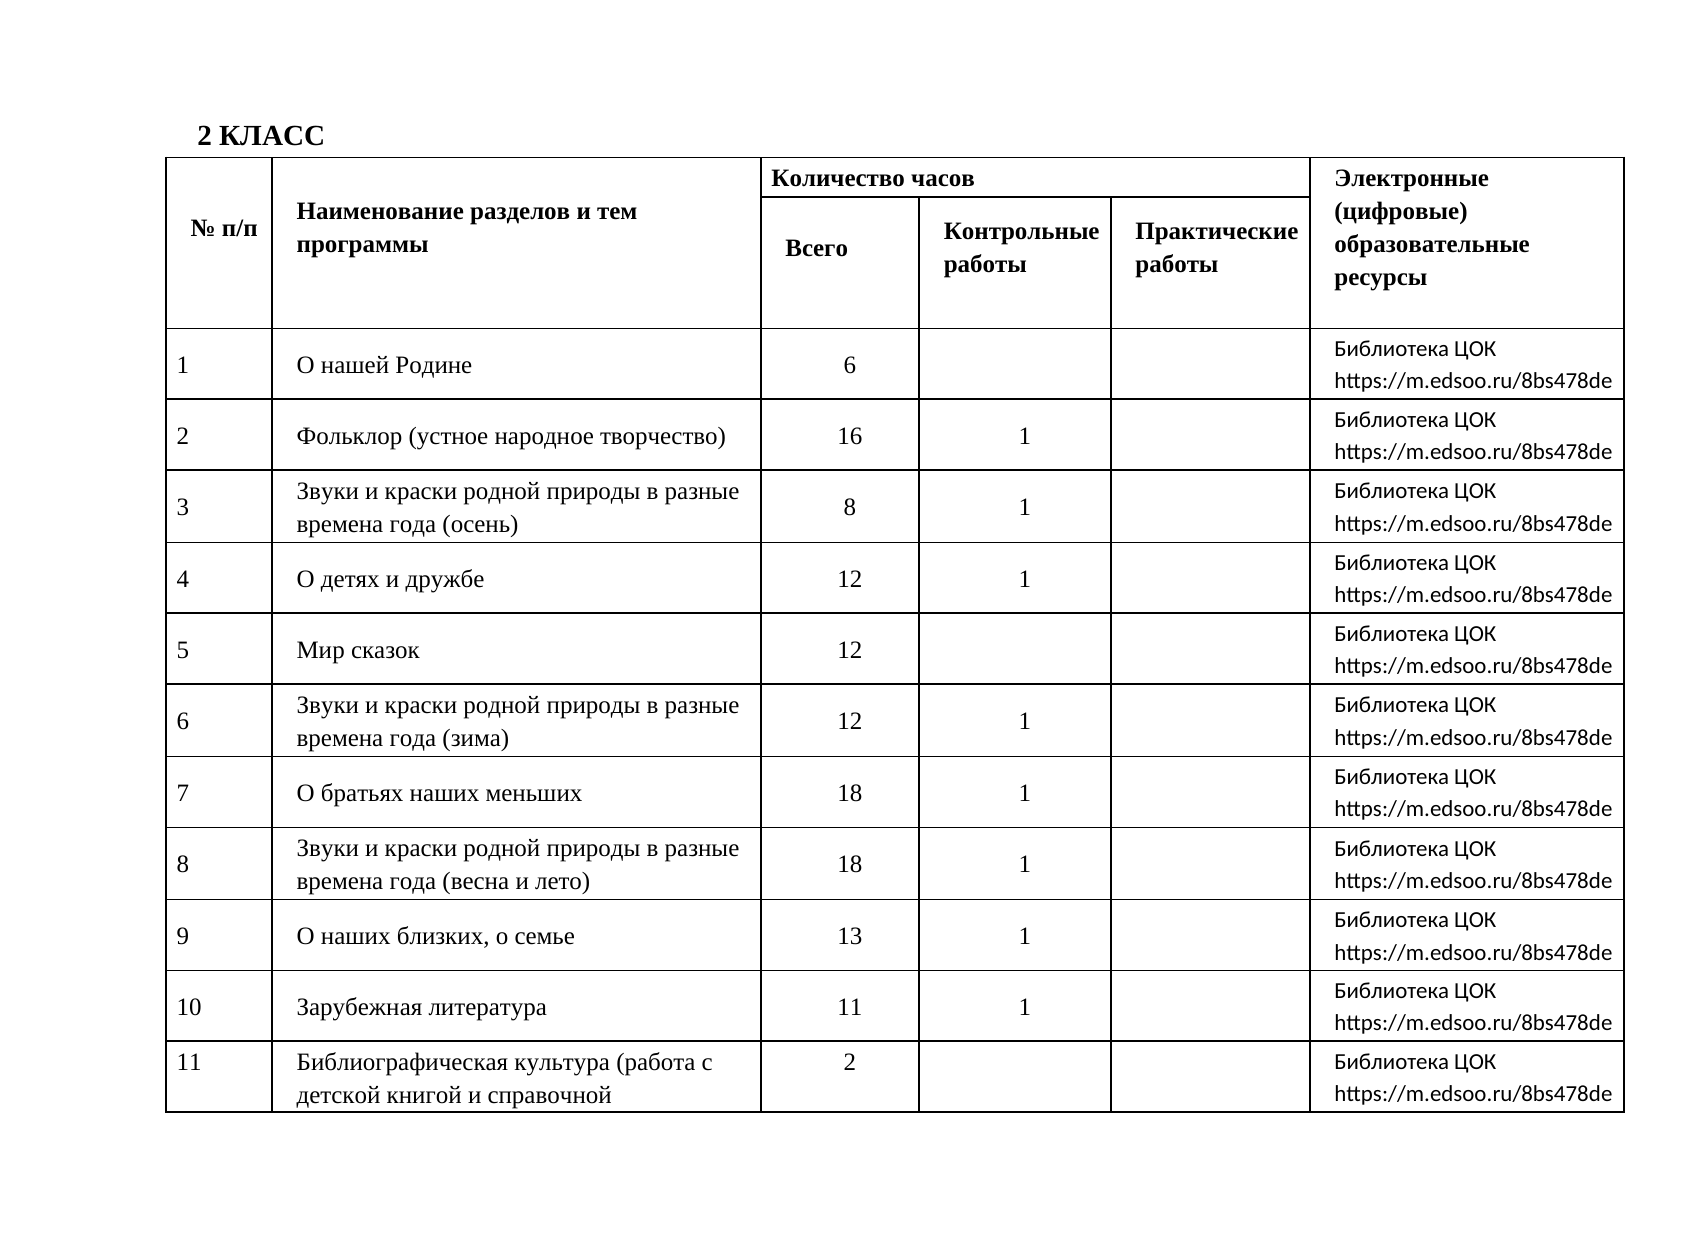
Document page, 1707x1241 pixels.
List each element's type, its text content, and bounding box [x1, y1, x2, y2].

table_cell 16 [762, 400, 918, 469]
table_cell 1 [920, 471, 1110, 541]
table_cell Фольклор (устное народное творчество) [273, 400, 760, 469]
table_cell 12 [762, 543, 918, 612]
table_cell Звуки и краски родной природы в разные времена года (зима) [273, 685, 760, 756]
table_cell 8 [762, 471, 918, 541]
table_cell Библиотека ЦОК https://m.edsoo.ru/8bs478de [1311, 757, 1623, 826]
table_header Электронные (цифровые) образовательные ресурсы [1311, 158, 1623, 327]
table_cell Звуки и краски родной природы в разные времена года (весна и лето) [273, 828, 760, 899]
table_cell [1112, 828, 1309, 899]
table_cell 1 [920, 757, 1110, 826]
table_cell [1112, 1042, 1309, 1111]
table_cell Библиотека ЦОК https://m.edsoo.ru/8bs478de [1311, 400, 1623, 469]
table_cell Библиотека ЦОК https://m.edsoo.ru/8bs478de [1311, 543, 1623, 612]
table_cell Звуки и краски родной природы в разные времена года (осень) [273, 471, 760, 541]
table_cell [1112, 614, 1309, 683]
table_header Количество часов [762, 158, 1309, 196]
table_cell [1112, 757, 1309, 826]
table_cell 7 [167, 757, 271, 826]
table_cell 12 [762, 614, 918, 683]
table_cell [1112, 685, 1309, 756]
table_cell [920, 329, 1110, 398]
table_cell 9 [167, 900, 271, 969]
table_cell 10 [167, 971, 271, 1040]
table_cell О братьях наших меньших [273, 757, 760, 826]
table_cell 1 [920, 543, 1110, 612]
table_cell 11 [167, 1042, 271, 1111]
table_cell 1 [920, 685, 1110, 756]
table_cell Библиотека ЦОК https://m.edsoo.ru/8bs478de [1311, 900, 1623, 969]
table_cell 2 [167, 400, 271, 469]
table_cell О детях и дружбе [273, 543, 760, 612]
table_cell [920, 1042, 1110, 1111]
table_cell 4 [167, 543, 271, 612]
table_cell 6 [167, 685, 271, 756]
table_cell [1311, 971, 1623, 1040]
table_header № п/п [167, 158, 271, 327]
table_cell [1112, 971, 1309, 1040]
table_cell [1112, 400, 1309, 469]
table_cell [1112, 543, 1309, 612]
table_cell 13 [762, 900, 918, 969]
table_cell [273, 1042, 760, 1111]
table_cell 18 [762, 757, 918, 826]
table_cell [1112, 329, 1309, 398]
table_cell [920, 614, 1110, 683]
table_cell 11 [762, 971, 918, 1040]
table_cell [1112, 471, 1309, 541]
table_cell [1112, 900, 1309, 969]
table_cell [1311, 1042, 1623, 1111]
table_cell О нашей Родине [273, 329, 760, 398]
table_cell Библиотека ЦОК https://m.edsoo.ru/8bs478de [1311, 828, 1623, 899]
table_cell Библиотека ЦОК https://m.edsoo.ru/8bs478de [1311, 685, 1623, 756]
table_cell 1 [920, 971, 1110, 1040]
table_cell 1 [920, 900, 1110, 969]
table_cell О наших близких, о семье [273, 900, 760, 969]
table_cell 1 [167, 329, 271, 398]
table_cell Зарубежная литература [273, 971, 760, 1040]
table_cell Библиотека ЦОК https://m.edsoo.ru/8bs478de [1311, 471, 1623, 541]
text 2 КЛАСС [190, 118, 1618, 152]
table_cell Практические работы [1112, 198, 1309, 327]
table_cell 6 [762, 329, 918, 398]
table_header Наименование разделов и тем программы [273, 158, 760, 327]
table_cell Контрольные работы [920, 198, 1110, 327]
table_cell 5 [167, 614, 271, 683]
table_cell 1 [920, 828, 1110, 899]
table_cell Всего [762, 198, 918, 327]
table_cell Библиотека ЦОК https://m.edsoo.ru/8bs478de [1311, 614, 1623, 683]
table_cell Библиотека ЦОК https://m.edsoo.ru/8bs478de [1311, 329, 1623, 398]
table_cell 3 [167, 471, 271, 541]
table_cell Мир сказок [273, 614, 760, 683]
table_cell 18 [762, 828, 918, 899]
table_cell 1 [920, 400, 1110, 469]
table_cell 2 [762, 1042, 918, 1111]
table_cell 12 [762, 685, 918, 756]
table_cell 8 [167, 828, 271, 899]
